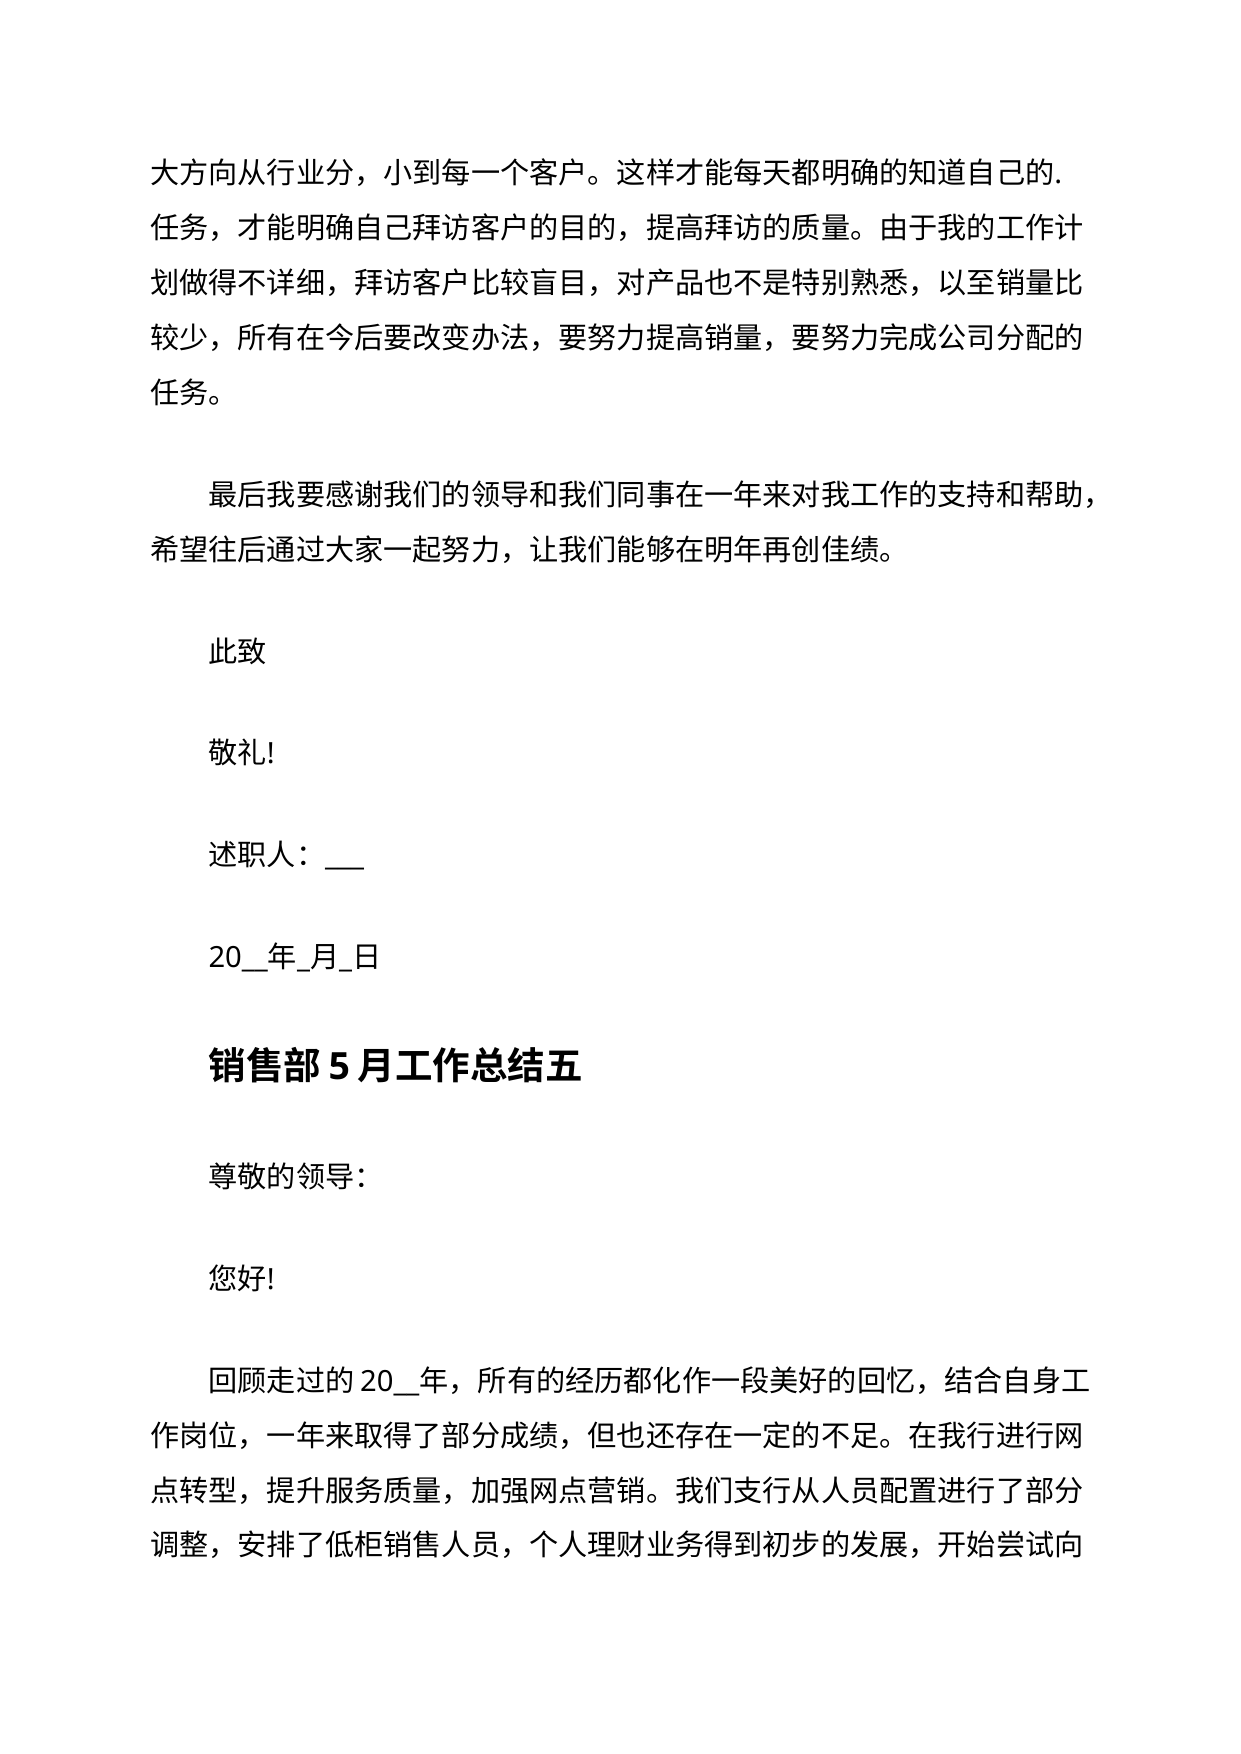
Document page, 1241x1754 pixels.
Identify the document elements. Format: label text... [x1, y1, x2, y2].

text 销售部5月工作总结五 [150, 1036, 1090, 1090]
text 尊敬的领导： [150, 1153, 1090, 1196]
text 20__年_月_日 [150, 934, 1090, 976]
text 此致 [150, 628, 1090, 670]
text 最后我要感谢我们的领导和我们同事在一年来对我工作的支持和帮助，希望往后通过大家一起努力，让我们能够在明年再创佳绩。 [150, 471, 1090, 569]
text 敬礼! [150, 730, 1090, 772]
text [150, 1357, 1090, 1564]
text 您好! [150, 1255, 1090, 1298]
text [150, 150, 1090, 412]
text 述职人：___ [150, 832, 1090, 874]
